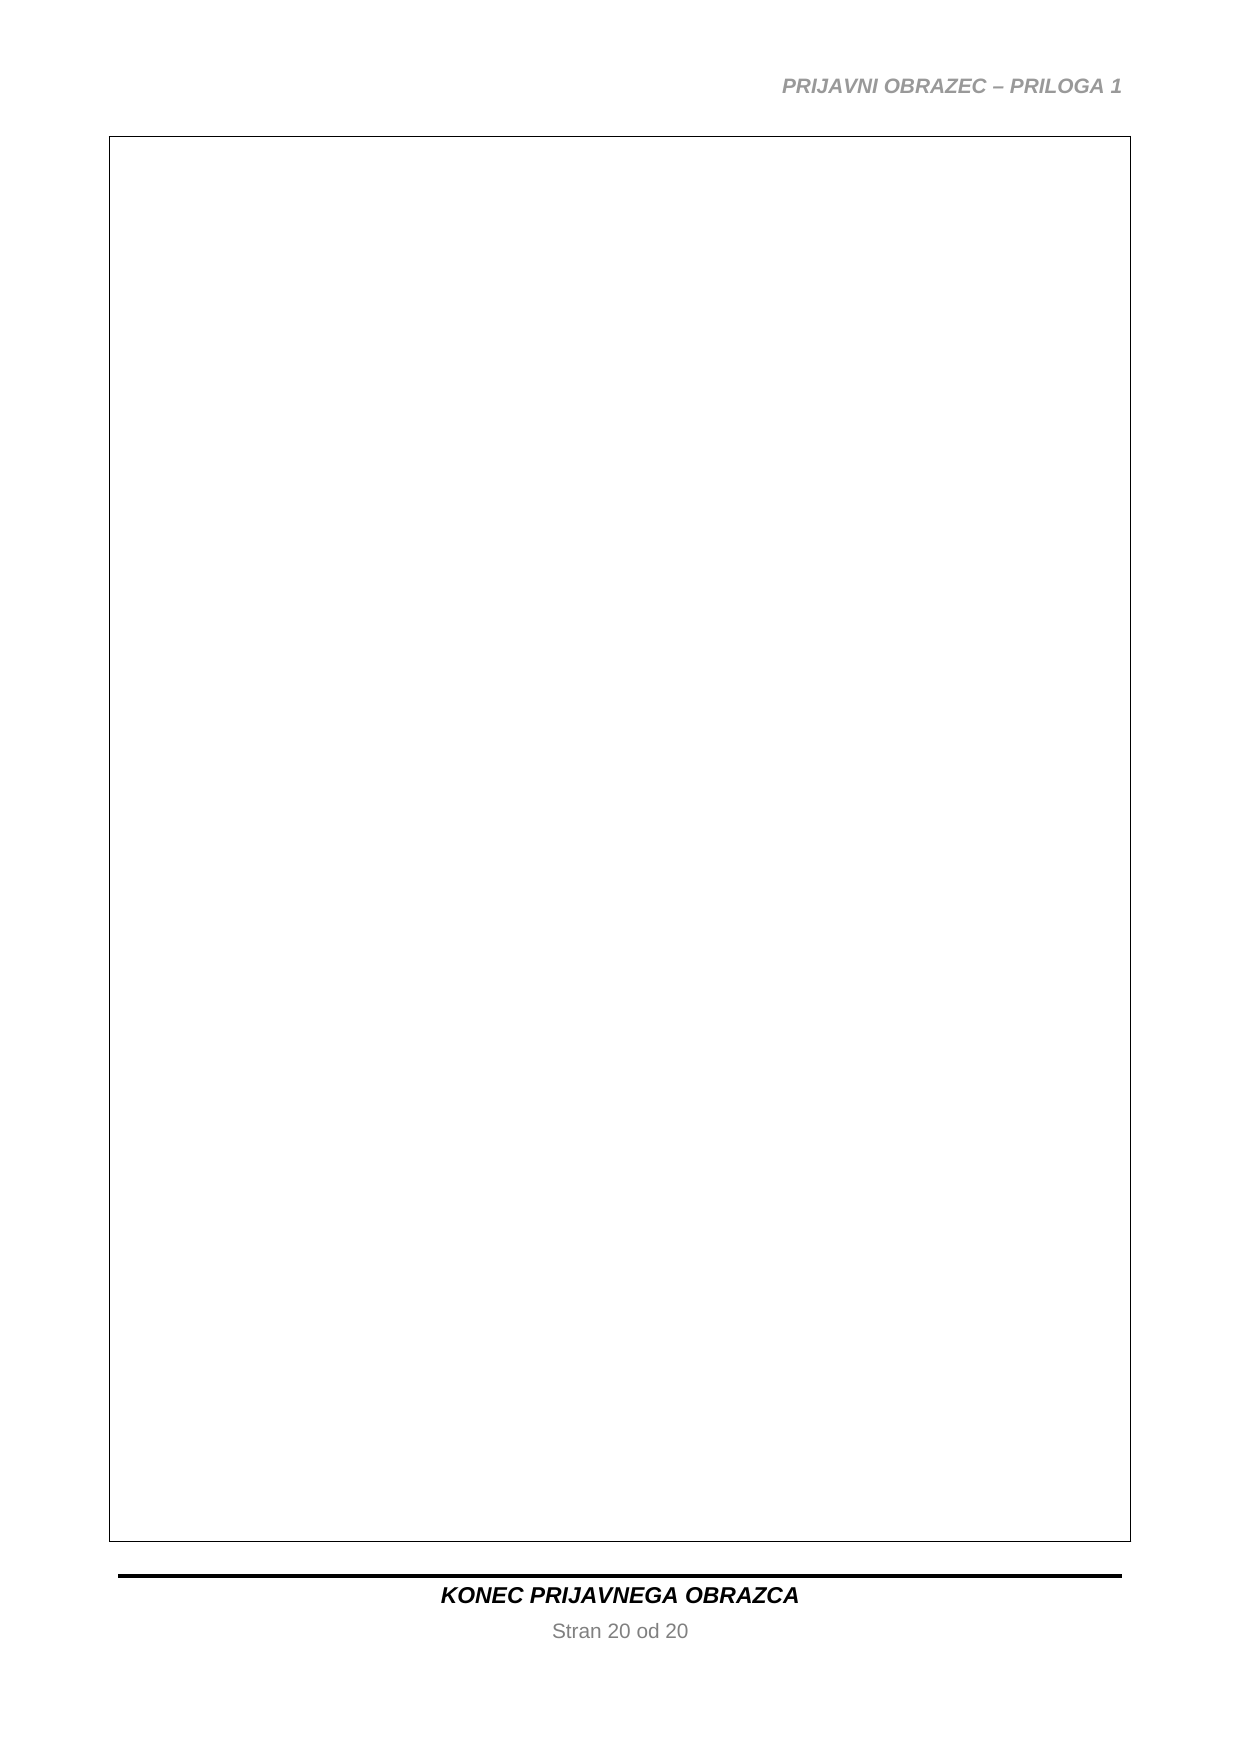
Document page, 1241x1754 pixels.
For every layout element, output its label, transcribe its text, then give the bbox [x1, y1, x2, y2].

text KONEC PRIJAVNEGA OBRAZCA [118, 1582, 1122, 1608]
